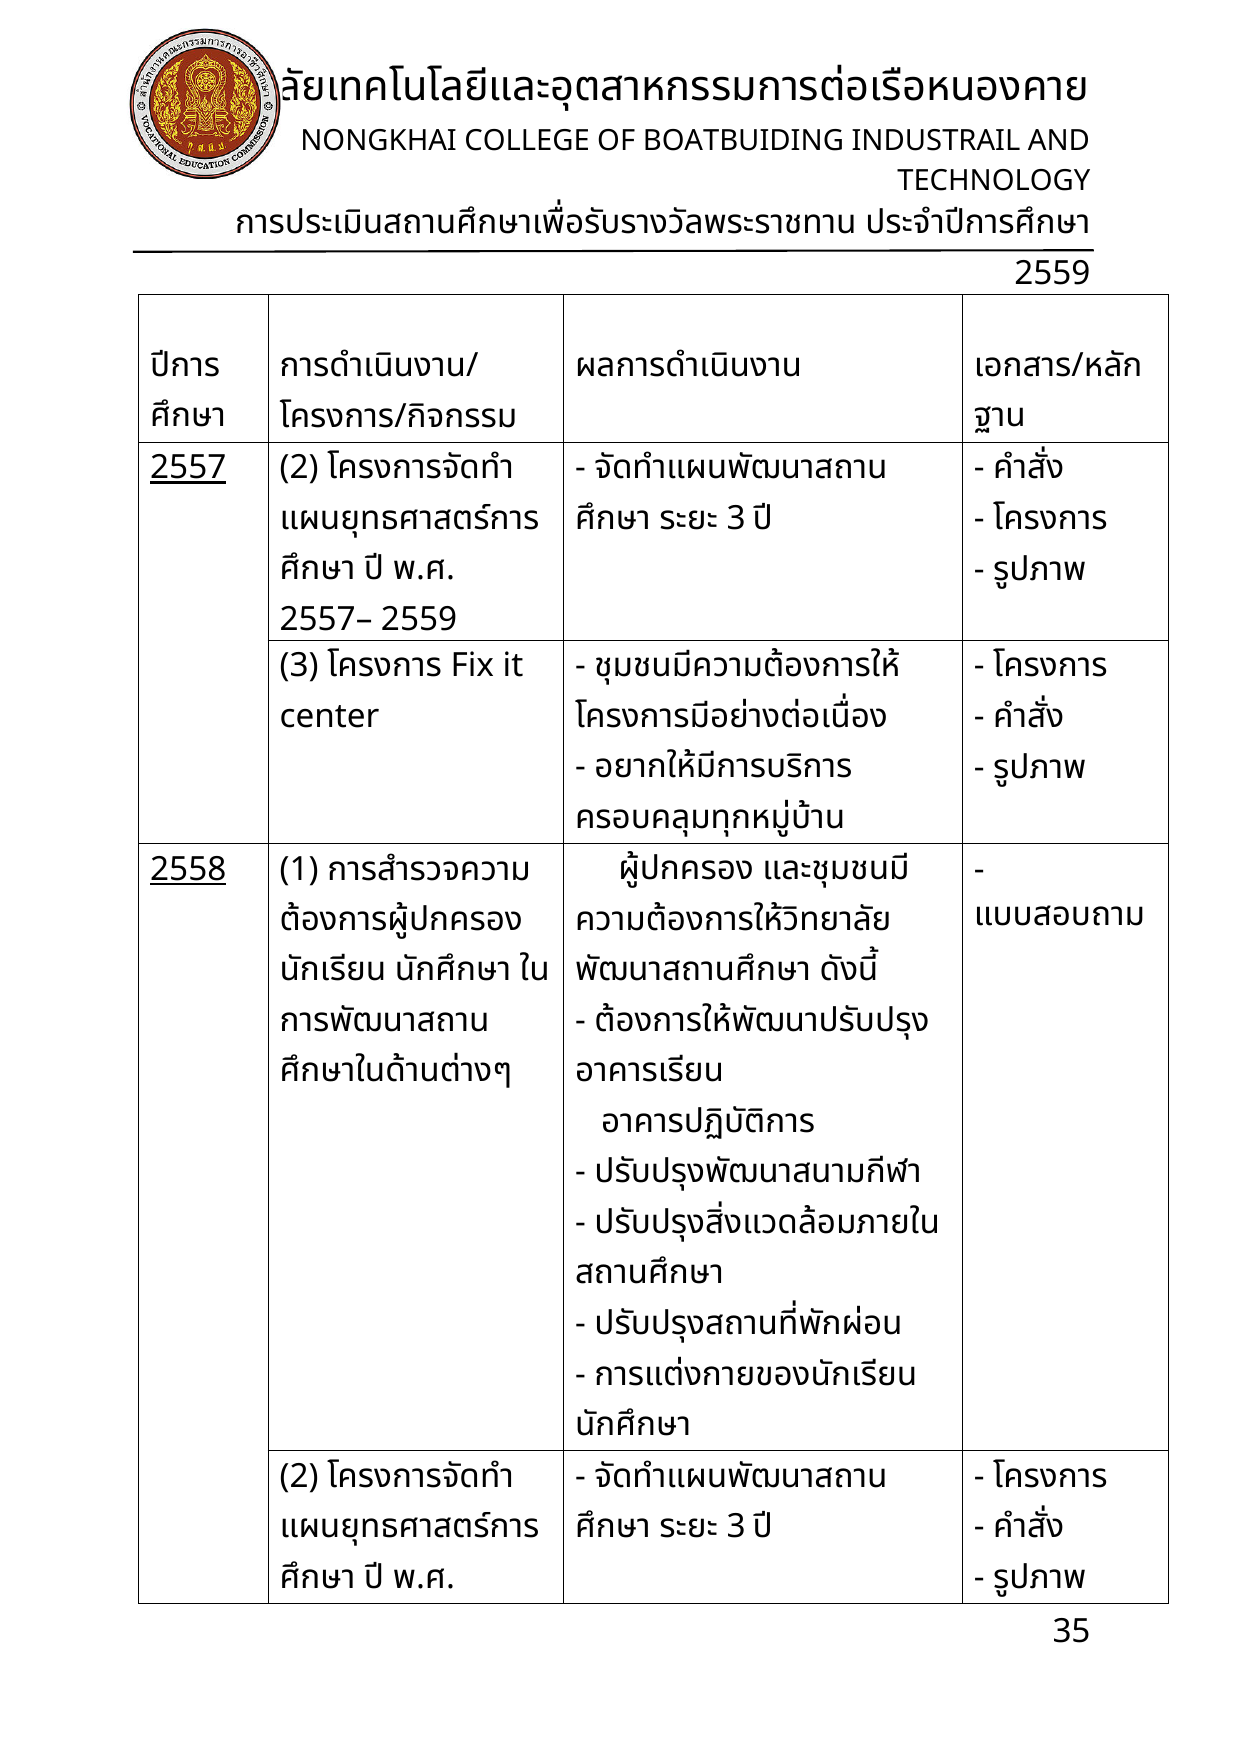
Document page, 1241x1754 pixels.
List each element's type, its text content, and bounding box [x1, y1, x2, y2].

table_cell 2558 [139, 844, 268, 1603]
table_header ผลการดำเนินงาน [564, 295, 962, 442]
table_cell - จัดทำแผนพัฒนาสถานศึกษา ระยะ 3ปี [564, 1451, 962, 1603]
table_header เอกสาร/หลักฐาน [963, 295, 1168, 442]
table_cell - แบบสอบถาม [963, 844, 1168, 1450]
table_cell (2) โครงการจัดทำแผนยุทธศาสตร์การศึกษา ปี พ.ศ. 2557– 2559 [269, 1451, 563, 1603]
table_cell (3) โครงการ Fix it center [269, 641, 563, 843]
picture [126, 28, 283, 178]
table_cell - จัดทำแผนพัฒนาสถานศึกษา ระยะ 3ปี [564, 443, 962, 640]
table_cell - โครงการ - คำสั่ง - รูปภาพ [963, 1451, 1168, 1603]
table_cell (2) โครงการจัดทำแผนยุทธศาสตร์การศึกษา ปี พ.ศ. 2557– 2559 [269, 443, 563, 640]
table_header ปีการศึกษา [139, 295, 268, 442]
table_cell - ชุมชนมีความต้องการให้โครงการมีอย่างต่อเนื่อง - อยากให้มีการบริการครอบคลุมทุกหมู่บ้าน [564, 641, 962, 843]
table_cell (1) การสำรวจความต้องการผู้ปกครอง นักเรียน นักศึกษา ในการพัฒนาสถานศึกษาในด้านต่างๆ [269, 844, 563, 1450]
table_cell ผู้ปกครอง และชุมชนมีความต้องการให้วิทยาลัยพัฒนาสถานศึกษา ดังนี้ - ต้องการให้พัฒนาปรับปรุงอาคารเรียน อาคารปฏิบัติการ - ปรับปรุงพัฒนาสนามกีฬา - ปรับปรุงสิ่งแวดล้อมภายในสถานศึกษา - ปรับปรุงสถานที่พักผ่อน - การแต่งกายของนักเรียน นักศึกษา [564, 844, 962, 1450]
table_cell - โครงการ - คำสั่ง - รูปภาพ [963, 641, 1168, 843]
table_header การดำเนินงาน/โครงการ/กิจกรรม [269, 295, 563, 442]
table_cell 2557 [139, 443, 268, 843]
table_cell - คำสั่ง - โครงการ - รูปภาพ [963, 443, 1168, 640]
